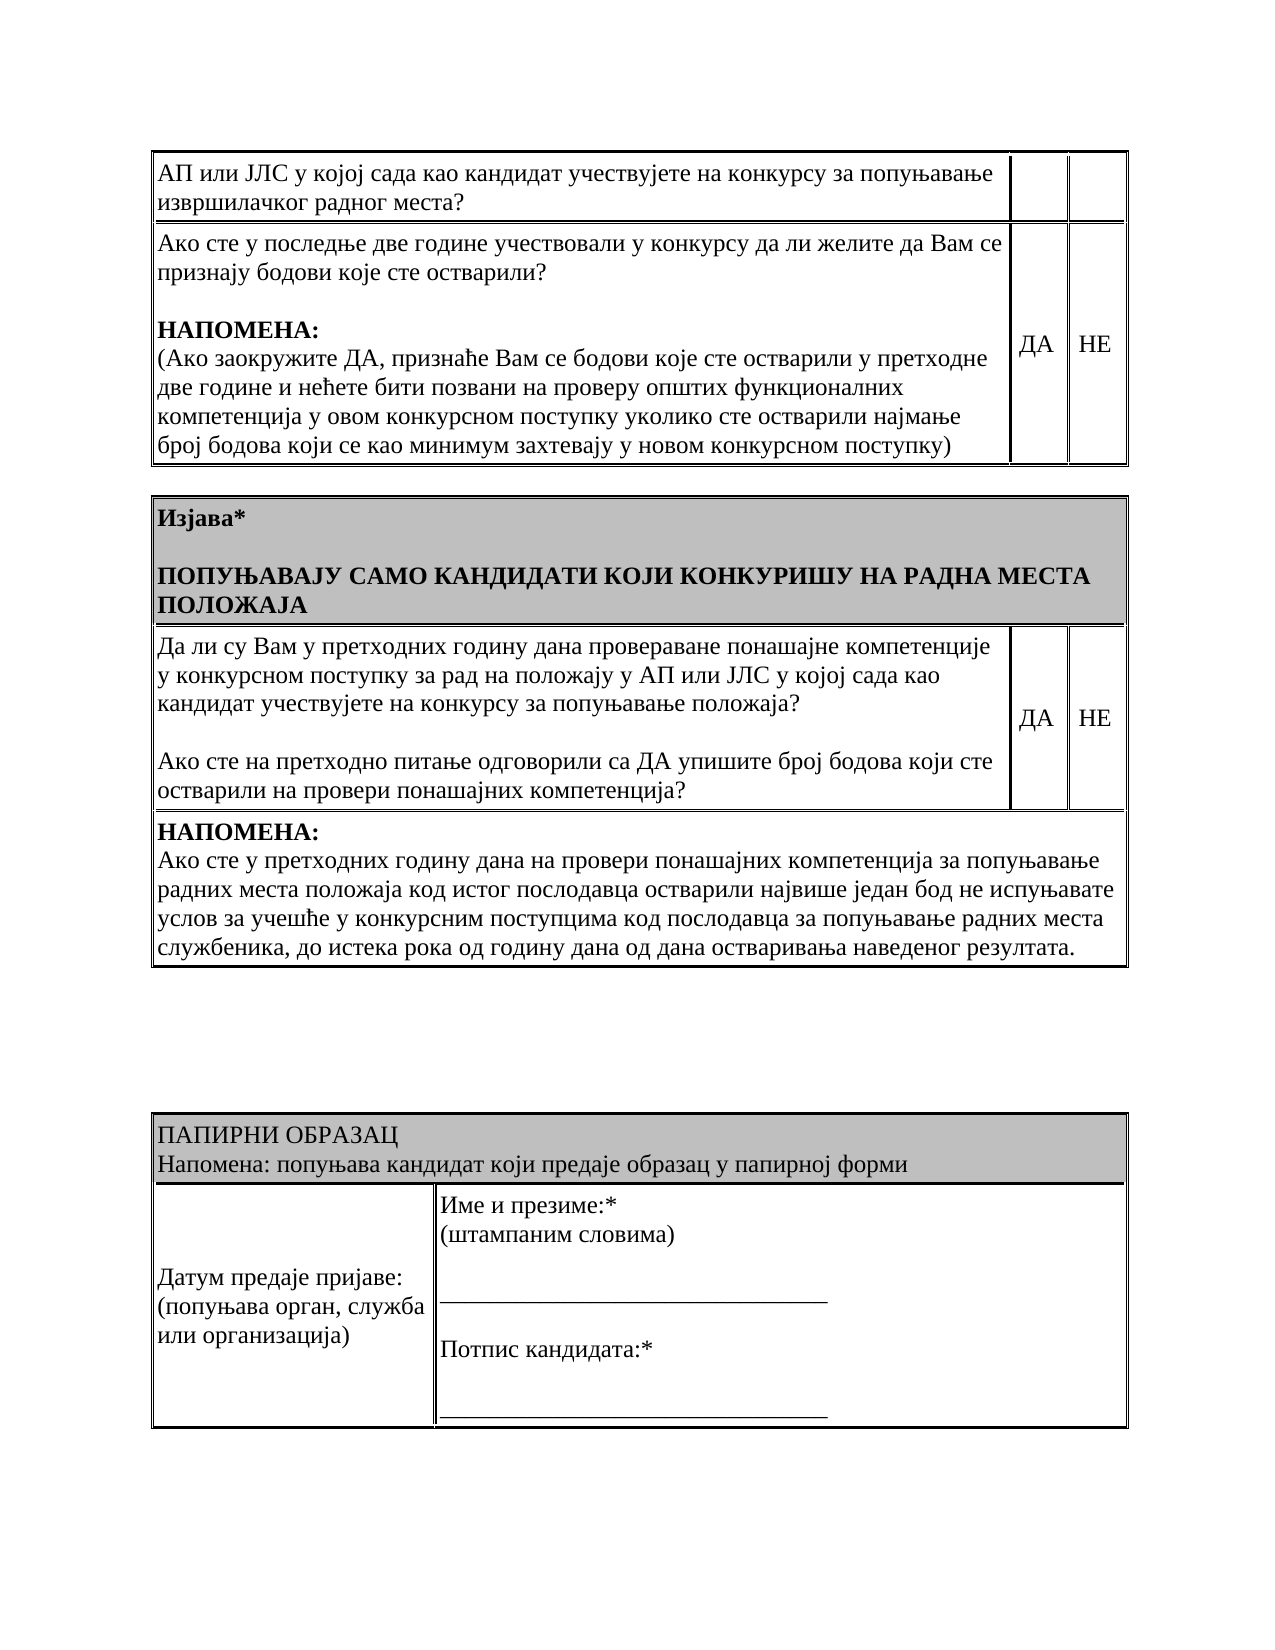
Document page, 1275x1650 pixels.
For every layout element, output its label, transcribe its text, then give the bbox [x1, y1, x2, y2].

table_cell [154, 152, 1010, 220]
table_cell НЕ [1069, 153, 1126, 220]
table_cell НЕ [1070, 623, 1126, 809]
table_cell Датум предаје пријаве: (попуњава орган, служба или организација) [154, 1182, 435, 1426]
table_cell НЕ [1069, 220, 1126, 463]
table_cell ДА [1010, 153, 1069, 220]
table_header ПАПИРНИ ОБРАЗАЦ Напомена: попуњава кандидат који предаје образац у папирној форми [154, 1115, 1126, 1182]
table_cell НАПОМЕНА: Ако сте у претходних годину дана на провери понашајних компетенција за попуњавање радних места положаја код истог послодавца остварили највише један бод не испуњавате услов за учешће у конкурсним поступцима код послодавца за попуњавање радних места службеника, до истека рока од годину дана од дана остваривања наведеног резултата. [152, 809, 1127, 965]
table_cell Да ли су Вам у претходних годину дана провераване понашајне компетенције у конкурсном поступку за рад на положају у АП или ЈЛС у којој сада као кандидат учествујете на конкурсу за попуњавање положаја? Ако сте на претходно питање одговорили са ДА упишите број бодова који сте остварили на провери понашајних компетенција? [154, 623, 1009, 809]
table_header Изјава* ПОПУЊАВАЈУ САМО КАНДИДАТИ КОЈИ КОНКУРИШУ НА РАДНА МЕСТА ПОЛОЖАЈА [154, 499, 1126, 623]
table_cell Ако сте у последње две године учествовали у конкурсу да ли желите да Вам се признају бодови које сте остварили? НАПОМЕНА: (Ако заокружите ДА, признаће Вам се бодови које сте остварили у претходне две године и нећете бити позвани на проверу општих функционалних компетенција у овом конкурсном поступку уколико сте остварили најмање број бодова који се као минимум захтевају у новом конкурсном поступку) [154, 220, 1010, 463]
table_cell ДА [1010, 224, 1069, 463]
table_cell Име и презиме:* (штампаним словима) _______________________________ Потпис кандидата:* _______________________________ [435, 1182, 1126, 1426]
table_cell ДА [1012, 627, 1067, 809]
